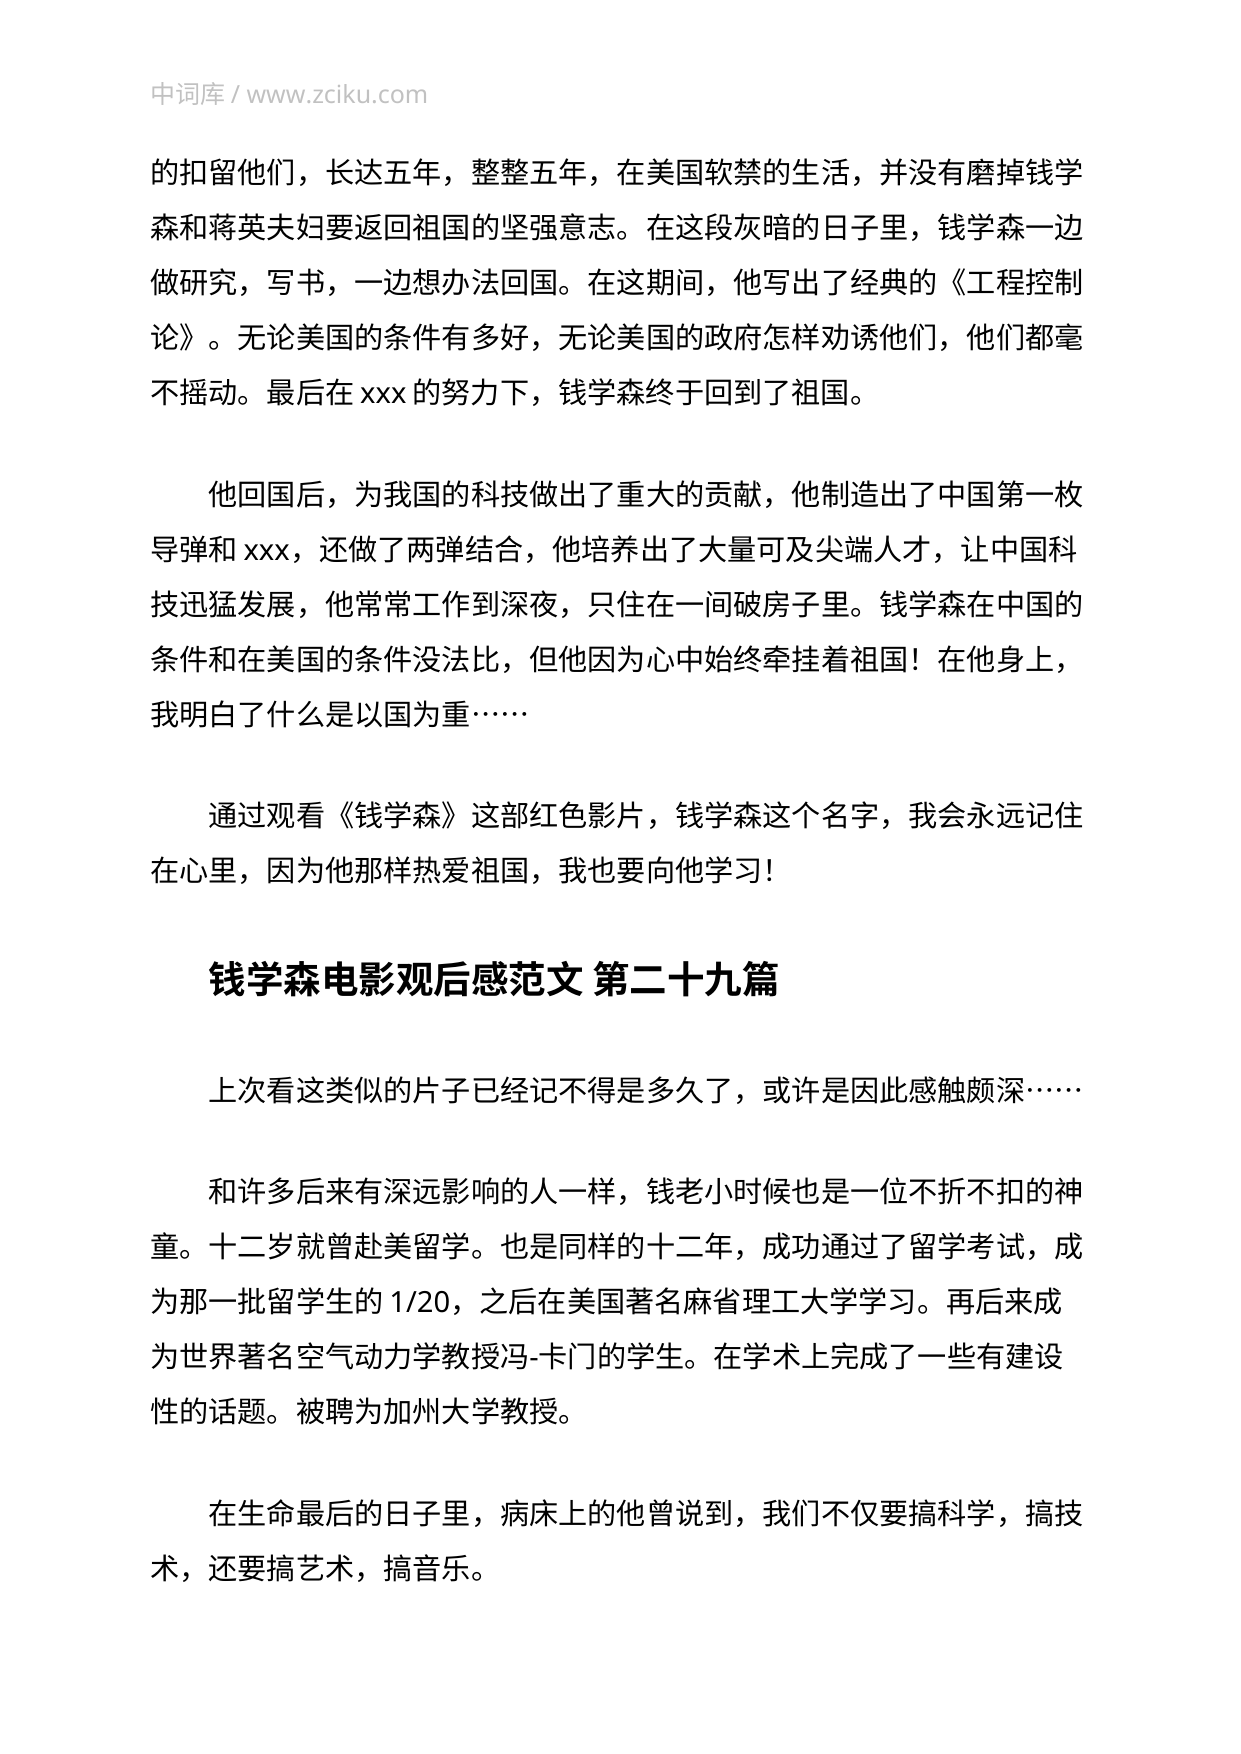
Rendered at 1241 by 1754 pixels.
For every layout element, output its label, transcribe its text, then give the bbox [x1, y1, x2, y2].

text 上次看这类似的片子已经记不得是多久了，或许是因此感触颇深…… [150, 1067, 1090, 1109]
text 他回国后，为我国的科技做出了重大的贡献，他制造出了中国第一枚导弹和xxx，还做了两弹结合，他培养出了大量可及尖端人才，让中国科技迅猛发展，他常常工作到深夜，只住在一间破房子里。钱学森在中国的条件和在美国的条件没法比，但他因为心中始终牵挂着祖国！在他身上，我明白了什么是以国为重…… [150, 472, 1090, 733]
text 在生命最后的日子里，病床上的他曾说到，我们不仅要搞科学，搞技术，还要搞艺术，搞音乐。 [150, 1490, 1090, 1588]
text 通过观看《钱学森》这部红色影片，钱学森这个名字，我会永远记住在心里，因为他那样热爱祖国，我也要向他学习！ [150, 793, 1090, 890]
text 钱学森电影观后感范文 第二十九篇 [150, 950, 1090, 1004]
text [150, 150, 1090, 412]
text 和许多后来有深远影响的人一样，钱老小时候也是一位不折不扣的神童。十二岁就曾赴美留学。也是同样的十二年，成功通过了留学考试，成为那一批留学生的1/20，之后在美国著名麻省理工大学学习。再后来成为世界著名空气动力学教授冯-卡门的学生。在学术上完成了一些有建设性的话题。被聘为加州大学教授。 [150, 1169, 1090, 1431]
